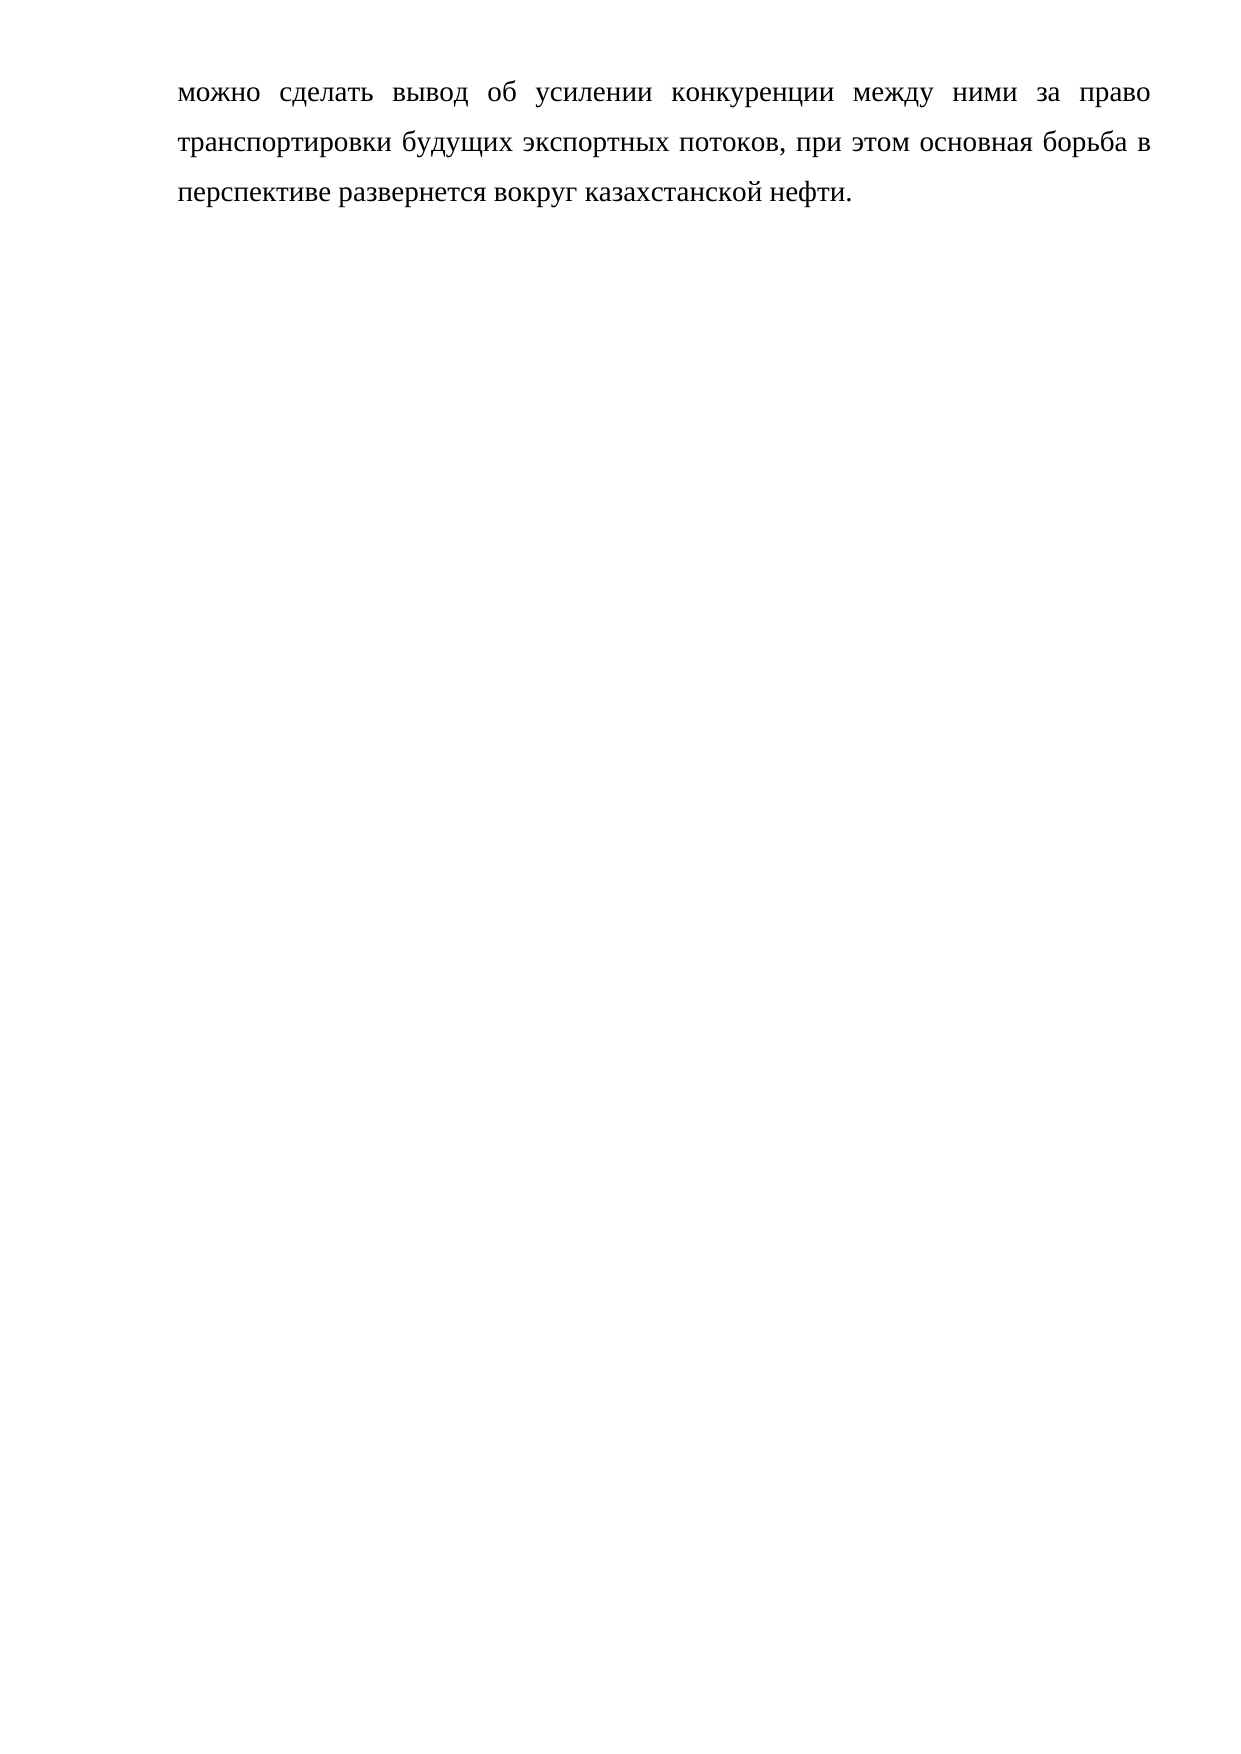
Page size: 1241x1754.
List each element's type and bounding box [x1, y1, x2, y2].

text [177, 74, 1152, 208]
